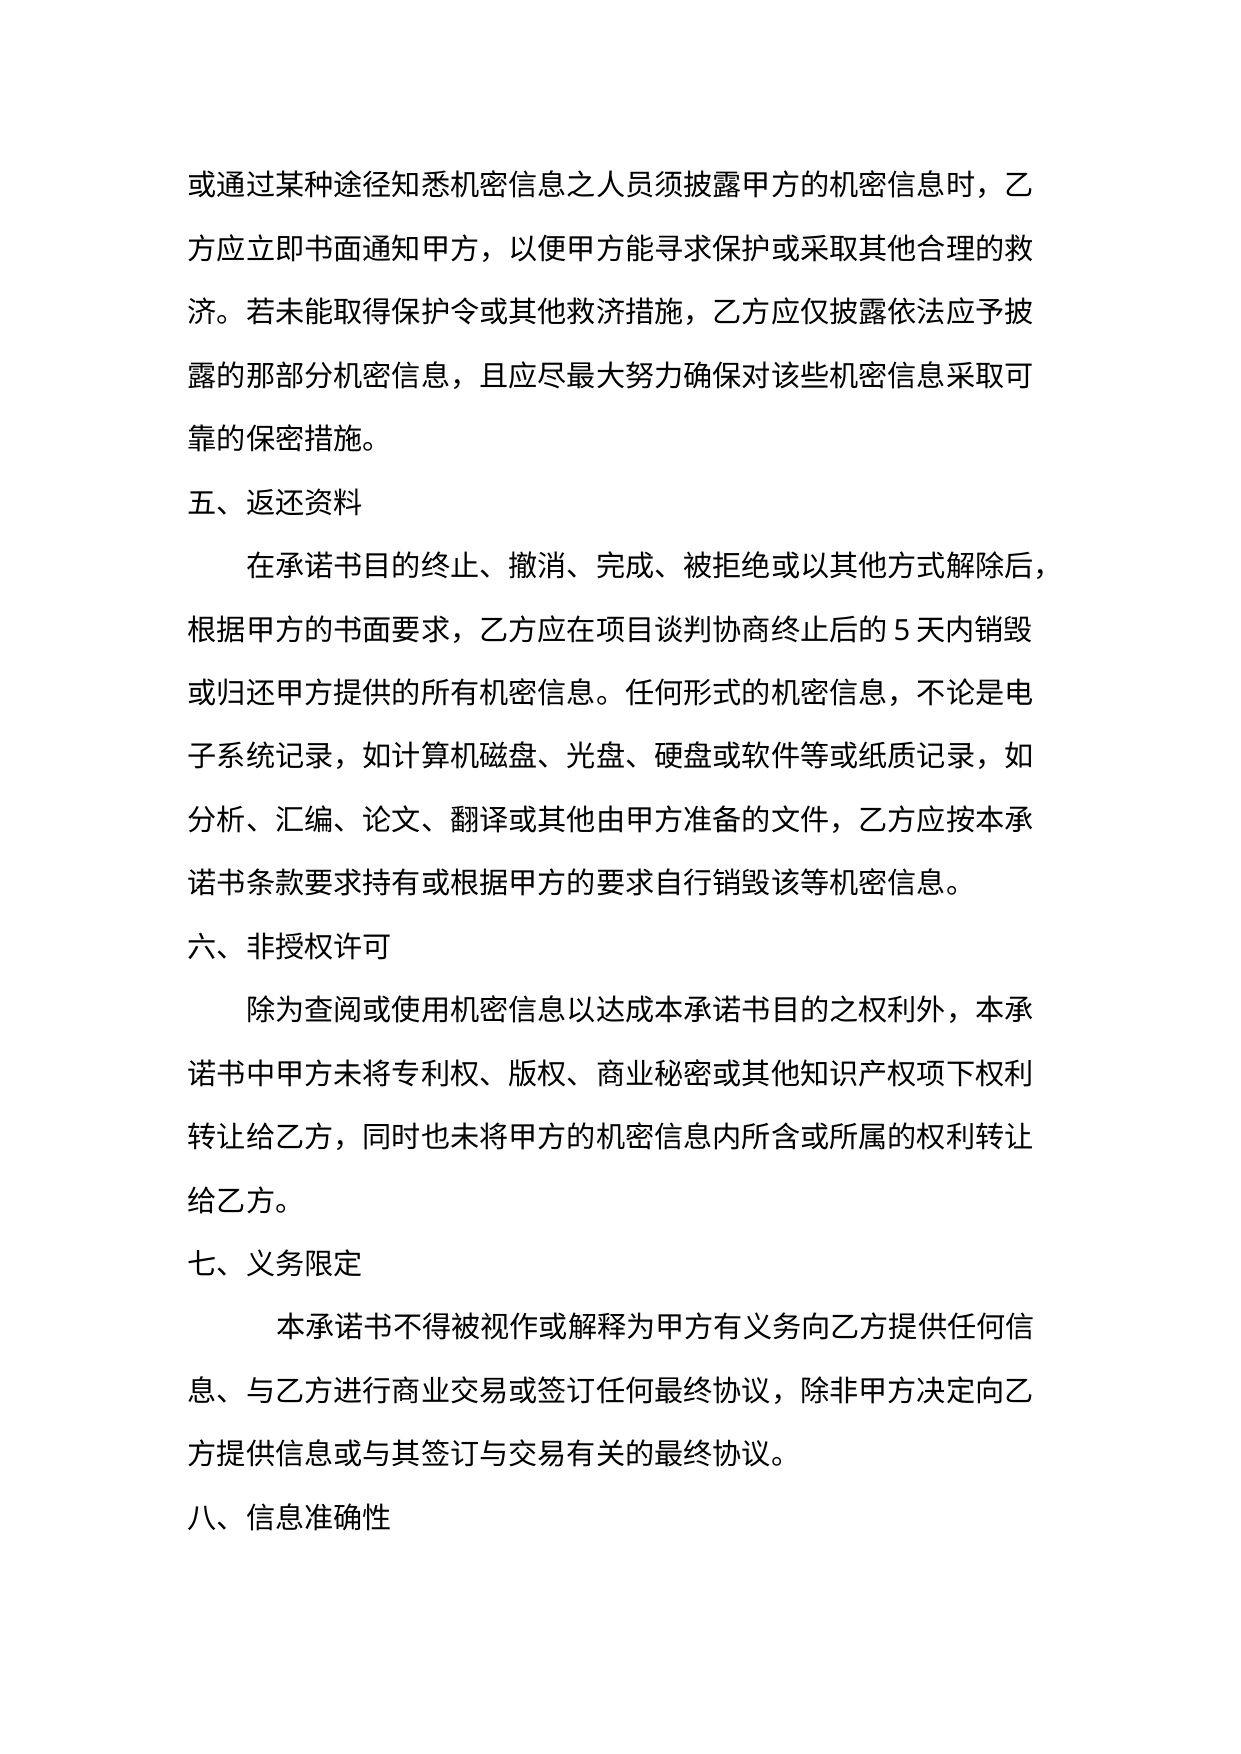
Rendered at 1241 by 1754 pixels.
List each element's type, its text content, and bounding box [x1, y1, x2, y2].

text 本承诺书不得被视作或解释为甲方有义务向乙方提供任何信息、与乙方进行商业交易或签订任何最终协议，除非甲方决定向乙方提供信息或与其签订与交易有关的最终协议。 [187, 1304, 1053, 1473]
text 除为查阅或使用机密信息以达成本承诺书目的之权利外，本承诺书中甲方未将专利权、版权、商业秘密或其他知识产权项下权利转让给乙方，同时也未将甲方的机密信息内所含或所属的权利转让给乙方。 [187, 987, 1053, 1219]
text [187, 162, 1053, 458]
text 在承诺书目的终止、撤消、完成、被拒绝或以其他方式解除后，根据甲方的书面要求，乙方应在项目谈判协商终止后的5天内销毁或归还甲方提供的所有机密信息。任何形式的机密信息，不论是电子系统记录，如计算机磁盘、光盘、硬盘或软件等或纸质记录，如分析、汇编、论文、翻译或其他由甲方准备的文件，乙方应按本承诺书条款要求持有或根据甲方的要求自行销毁该等机密信息。 [187, 543, 1053, 902]
text 六、非授权许可 [187, 923, 1053, 966]
text 七、义务限定 [187, 1241, 1053, 1283]
text 八、信息准确性 [187, 1494, 1053, 1537]
text 五、返还资料 [187, 479, 1053, 521]
